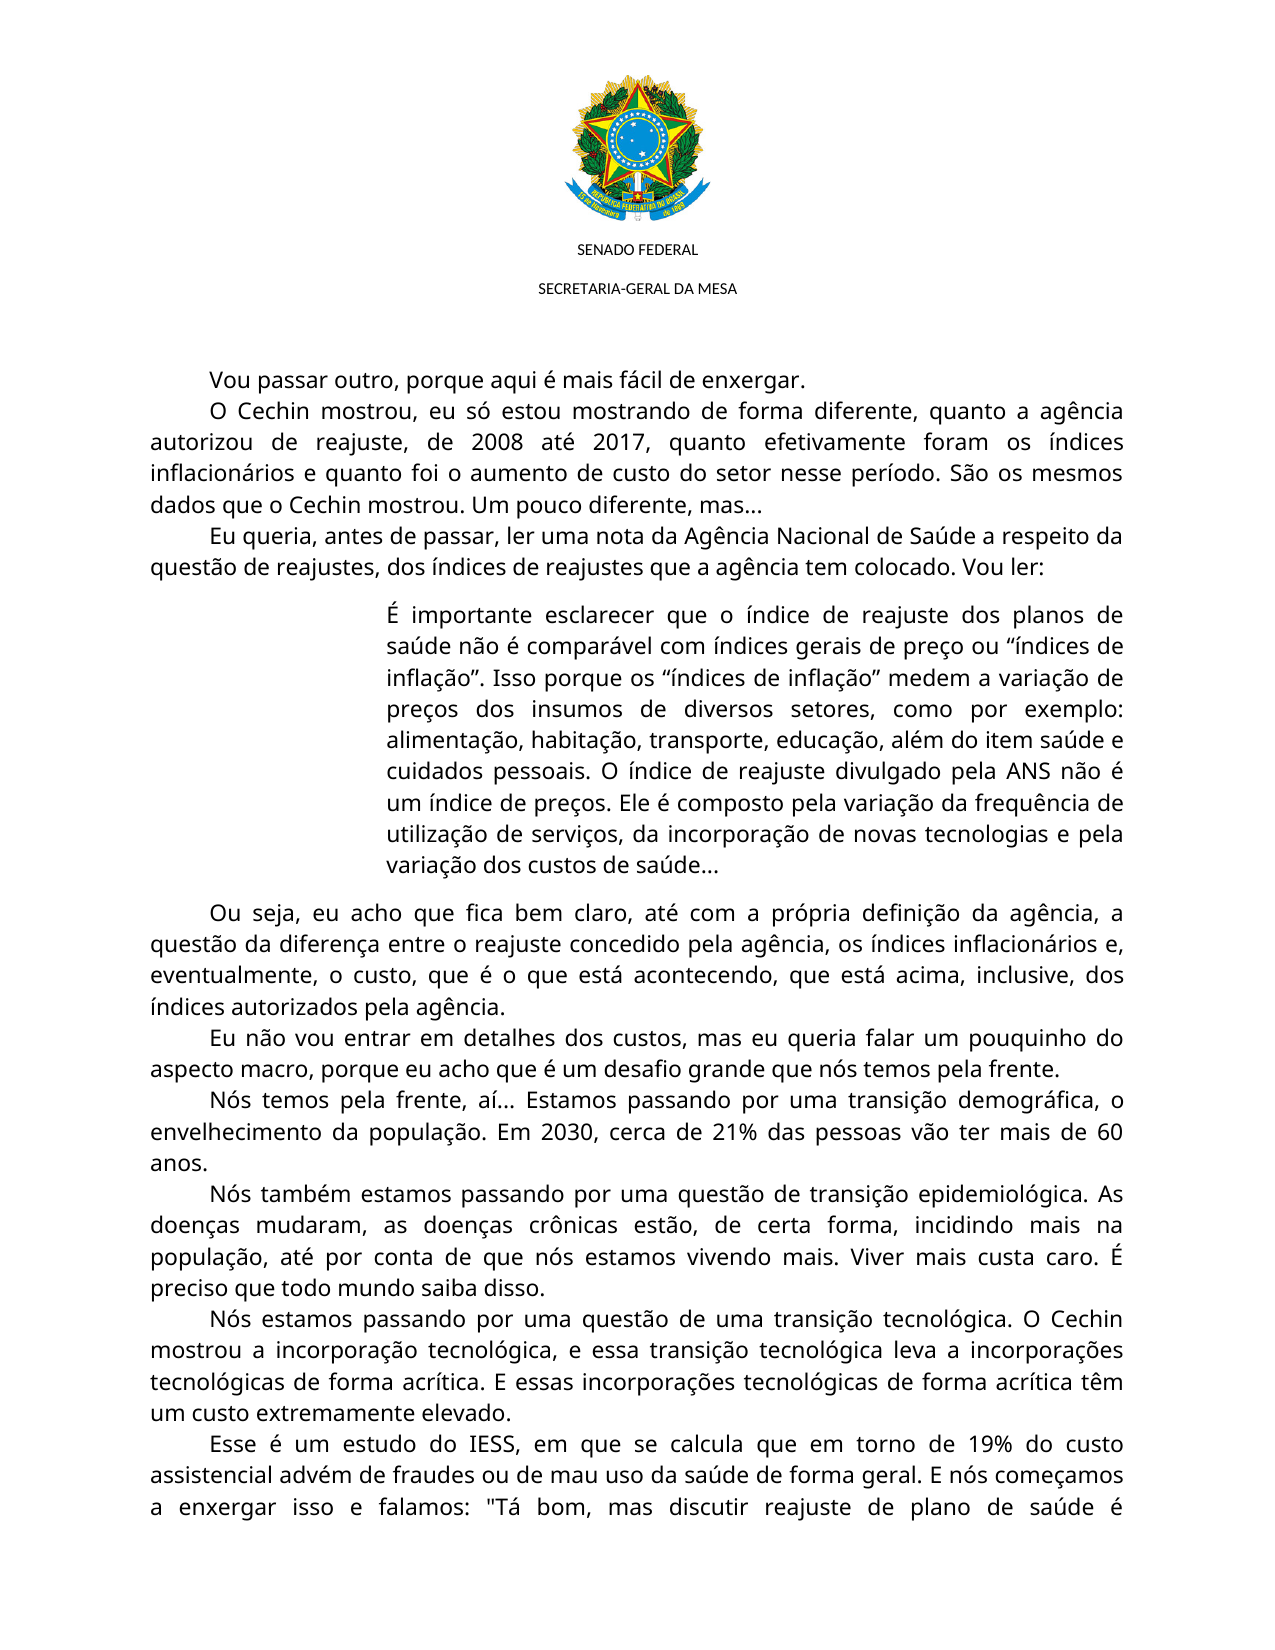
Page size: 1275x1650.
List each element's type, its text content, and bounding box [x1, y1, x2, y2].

picture [564, 75, 711, 221]
text Nós também estamos passando por uma questão de transição epidemiológica. As doenças mudaram, as doenças crônicas estão, de certa forma, incidindo mais na população, até por conta de que nós estamos vivendo mais. Viver mais custa caro. É preciso que todo mundo saiba disso. [150, 1178, 1125, 1303]
text Eu não vou entrar em detalhes dos custos, mas eu queria falar um pouquinho do aspecto macro, porque eu acho que é um desafio grande que nós temos pela frente. [150, 1022, 1125, 1084]
text Vou passar outro, porque aqui é mais fácil de enxergar. [150, 363, 1125, 395]
text O Cechin mostrou, eu só estou mostrando de forma diferente, quanto a agência autorizou de reajuste, de 2008 até 2017, quanto efetivamente foram os índices inflacionários e quanto foi o aumento de custo do setor nesse período. São os mesmos dados que o Cechin mostrou. Um pouco diferente, mas... [150, 395, 1125, 520]
text É importante esclarecer que o índice de reajuste dos planos de saúde não é comparável com índices gerais de preço ou “índices de inflação”. Isso porque os “índices de inflação” medem a variação de preços dos insumos de diversos setores, como por exemplo: alimentação, habitação, transporte, educação, além do item saúde e cuidados pessoais. O índice de reajuste divulgado pela ANS não é um índice de preços. Ele é composto pela variação da frequência de utilização de serviços, da incorporação de novas tecnologias e pela variação dos custos de saúde... [386, 599, 1125, 880]
text Ou seja, eu acho que fica bem claro, até com a própria definição da agência, a questão da diferença entre o reajuste concedido pela agência, os índices inflacionários e, eventualmente, o custo, que é o que está acontecendo, que está acima, inclusive, dos índices autorizados pela agência. [150, 897, 1125, 1022]
text Nós temos pela frente, aí... Estamos passando por uma transição demográfica, o envelhecimento da população. Em 2030, cerca de 21% das pessoas vão ter mais de 60 anos. [150, 1084, 1125, 1178]
text Eu queria, antes de passar, ler uma nota da Agência Nacional de Saúde a respeito da questão de reajustes, dos índices de reajustes que a agência tem colocado. Vou ler: [150, 520, 1125, 582]
text Nós estamos passando por uma questão de uma transição tecnológica. O Cechin mostrou a incorporação tecnológica, e essa transição tecnológica leva a incorporações tecnológicas de forma acrítica. E essas incorporações tecnológicas de forma acrítica têm um custo extremamente elevado. [150, 1303, 1125, 1428]
